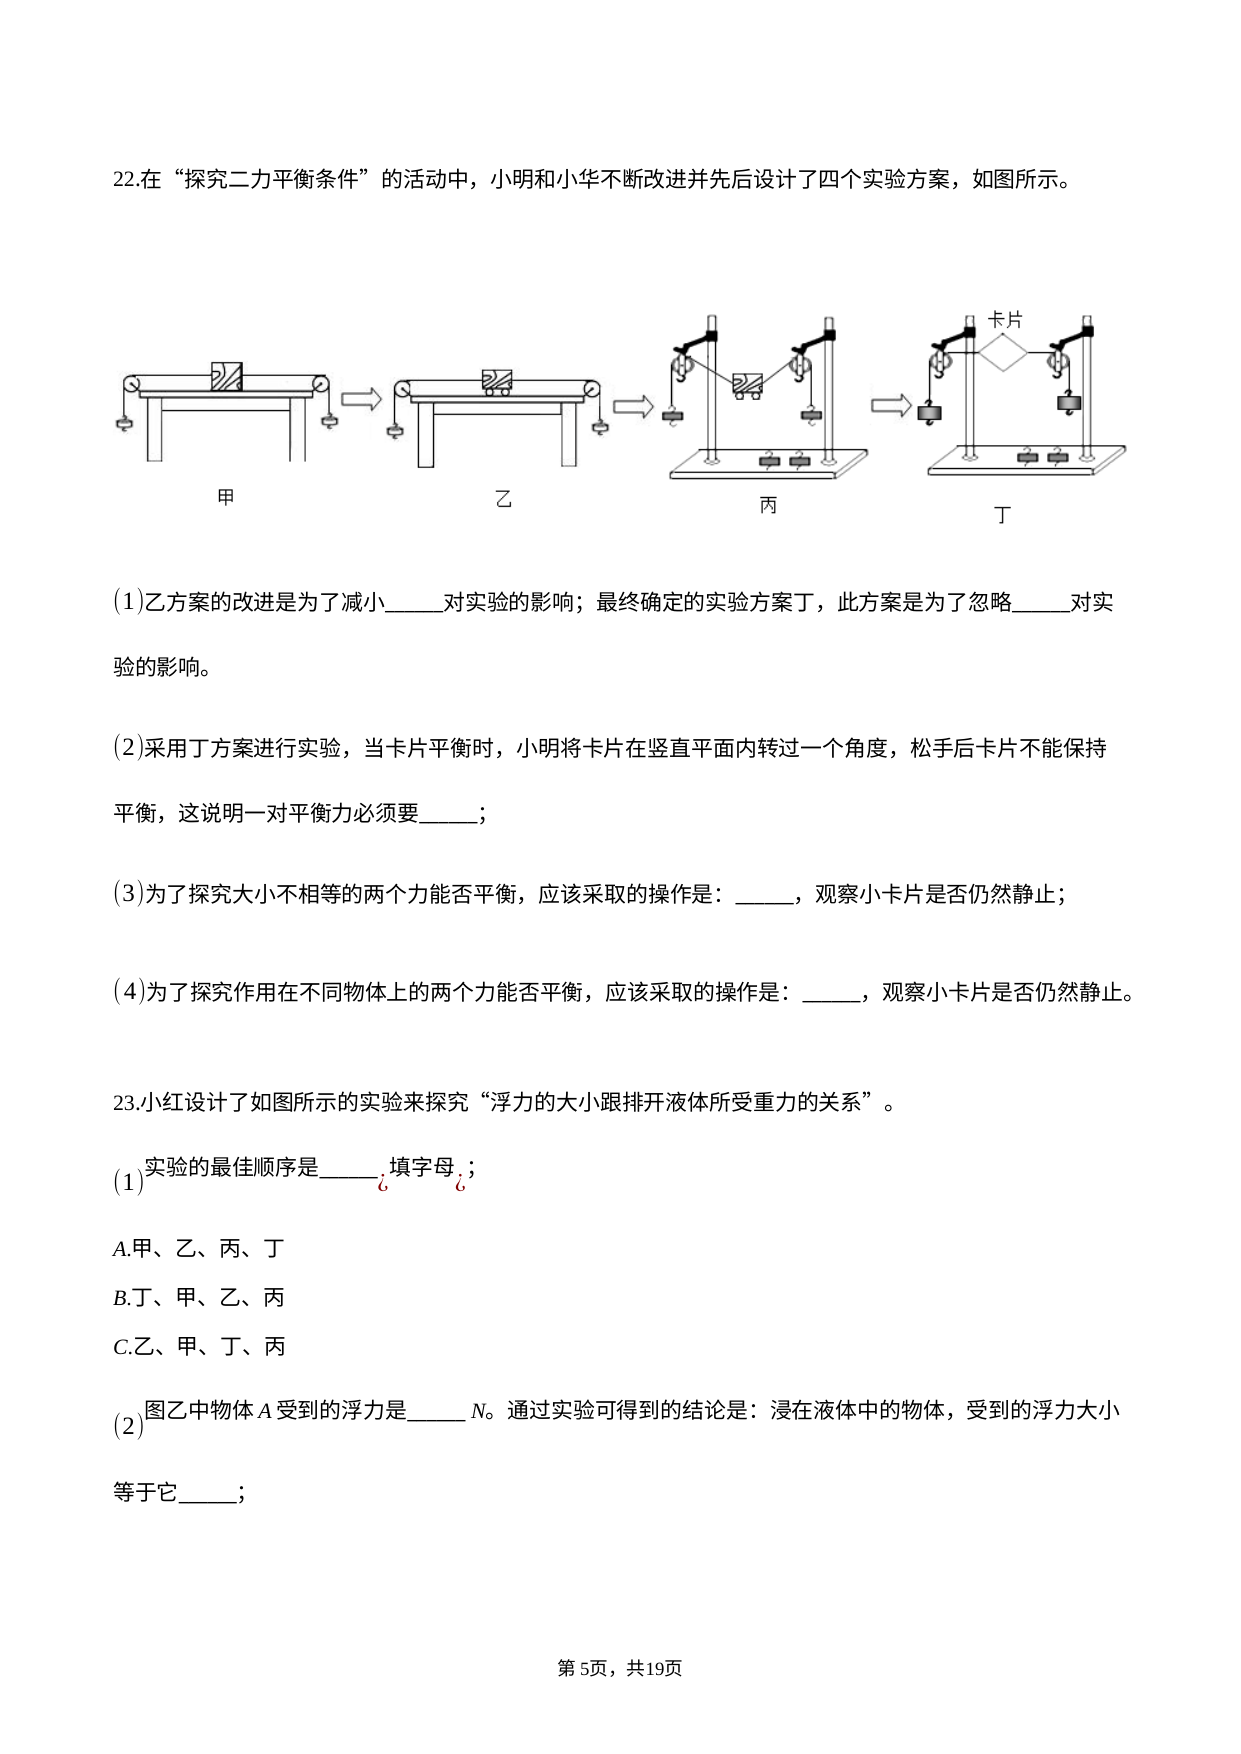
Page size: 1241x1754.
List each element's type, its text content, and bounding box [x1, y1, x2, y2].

picture [112, 308, 1128, 526]
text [113, 1084, 1127, 1507]
text 22.在“探究二力平衡条件”的活动中，小明和小华不断改进并先后设计了四个实验方案，如图所示。 乙方案的改进是为了减小______对实验的影响；最终确定的实验方案丁，此方案是为了忽略______对实验的影响。 采用丁方案进行实验，当卡片平衡时，小明将卡片在竖直平面内转过一个角度，松手后卡片不能保持平衡，这说明一对平衡力必须要______； 为了探究大小不相等的两个力能否平衡，应该采取的操作是：______，观察小卡片是否仍然静止； 为了探究作用在不同物体上的两个力能否平衡，应该采取的操作是：______，观察小卡片是否仍然静止。 [113, 162, 1127, 308]
text 22.在“探究二力平衡条件”的活动中，小明和小华不断改进并先后设计了四个实验方案，如图所示。 乙方案的改进是为了减小______对实验的影响；最终确定的实验方案丁，此方案是为了忽略______对实验的影响。 采用丁方案进行实验，当卡片平衡时，小明将卡片在竖直平面内转过一个角度，松手后卡片不能保持平衡，这说明一对平衡力必须要______； 为了探究大小不相等的两个力能否平衡，应该采取的操作是：______，观察小卡片是否仍然静止； 为了探究作用在不同物体上的两个力能否平衡，应该采取的操作是：______，观察小卡片是否仍然静止。 [113, 526, 1127, 1072]
